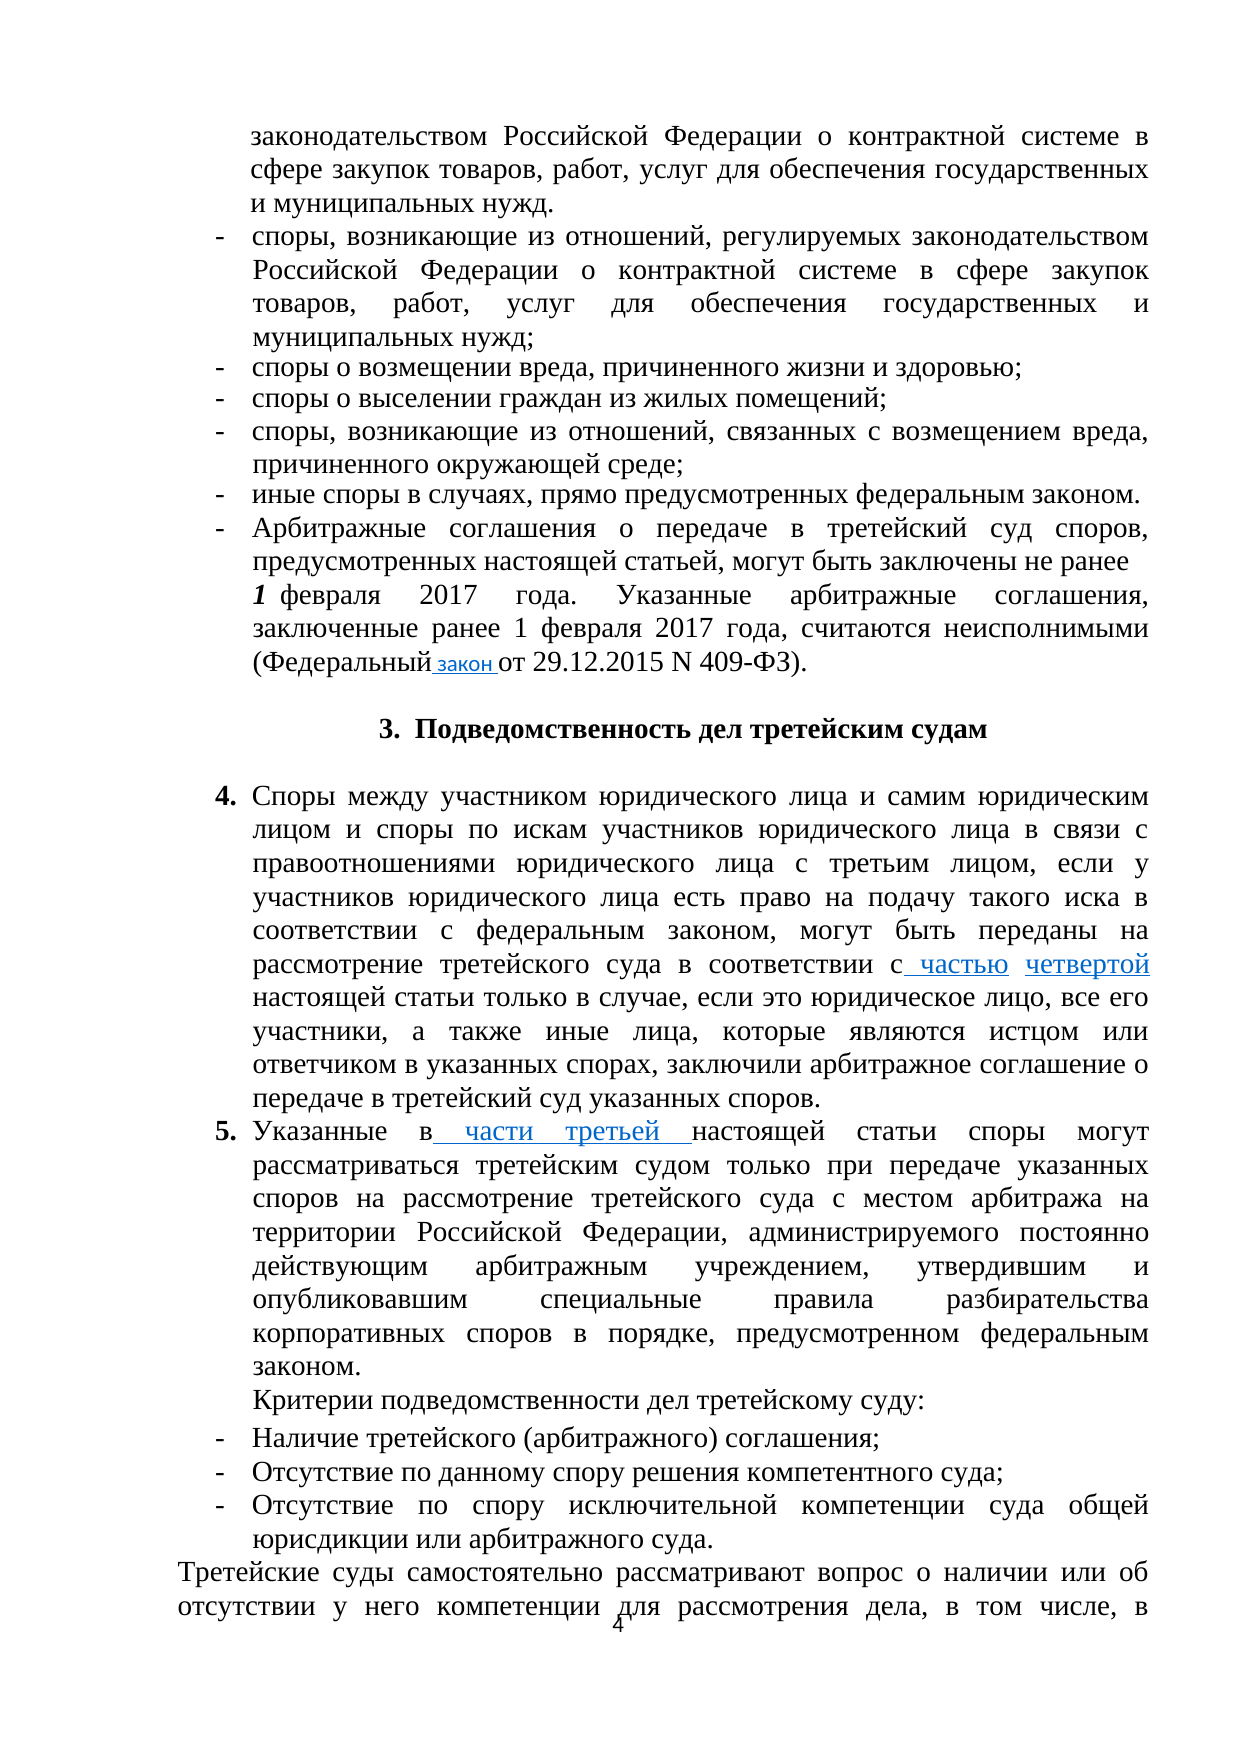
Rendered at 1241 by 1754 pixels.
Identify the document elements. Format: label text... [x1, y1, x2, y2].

list Подведомственность дел третейским судам [215, 711, 1152, 745]
list Указанные в части третьей настоящей статьи споры могут рассматриваться третейским судом только при передаче указанных споров на рассмотрение третейского суда с местом арбитража на территории Российской Федерации, администрируемого постоянно действующим арбитражным учреждением, утвердившим и опубликовавшим специальные правила разбирательства корпоративных споров в порядке, предусмотренном федеральным законом. [215, 1114, 1149, 1382]
text Критерии подведомственности дел третейскому суду: [252, 1382, 1152, 1416]
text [177, 1555, 1149, 1622]
list споры о выселении граждан из жилых помещений; [215, 384, 1152, 413]
list споры о возмещении вреда, причиненного жизни и здоровью; [215, 353, 1152, 382]
list иные споры в случаях, прямо предусмотренных федеральным законом. [215, 481, 1152, 510]
list Арбитражные соглашения о передаче в третейский суд споров, предусмотренных настоящей статьей, могут быть заключены не ранее [215, 510, 1149, 577]
list споры, возникающие из отношений, регулируемых законодательством Российской Федерации о контрактной системе в сфере закупок товаров, работ, услуг для обеспечения государственных и муниципальных нужд; [215, 219, 1149, 353]
list Наличие третейского (арбитражного) соглашения; [215, 1421, 1152, 1454]
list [250, 118, 1149, 219]
list Отсутствие по данному спору решения компетентного суда; [215, 1454, 1152, 1488]
list Отсутствие по спору исключительной компетенции суда общей юрисдикции или арбитражного суда. [215, 1488, 1149, 1555]
list Споры между участником юридического лица и самим юридическим лицом и споры по искам участников юридического лица в связи с правоотношениями юридического лица с третьим лицом, если у участников юридического лица есть право на подачу такого иска в соответствии с федеральным законом, могут быть переданы на рассмотрение третейского суда в соответствии с частью четвертой настоящей статьи только в случае, если это юридическое лицо, все его участники, а также иные лица, которые являются истцом или ответчиком в указанных спорах, заключили арбитражное соглашение о передаче в третейский суд указанных споров. [215, 778, 1149, 1114]
list споры, возникающие из отношений, связанных с возмещением вреда, причиненного окружающей среде; [215, 413, 1149, 481]
list февраля 2017 года. Указанные арбитражные соглашения, заключенные ранее 1 февраля 2017 года, считаются неисполнимыми (Федеральный закон от 29.12.2015 N 409-ФЗ). [252, 577, 1149, 678]
